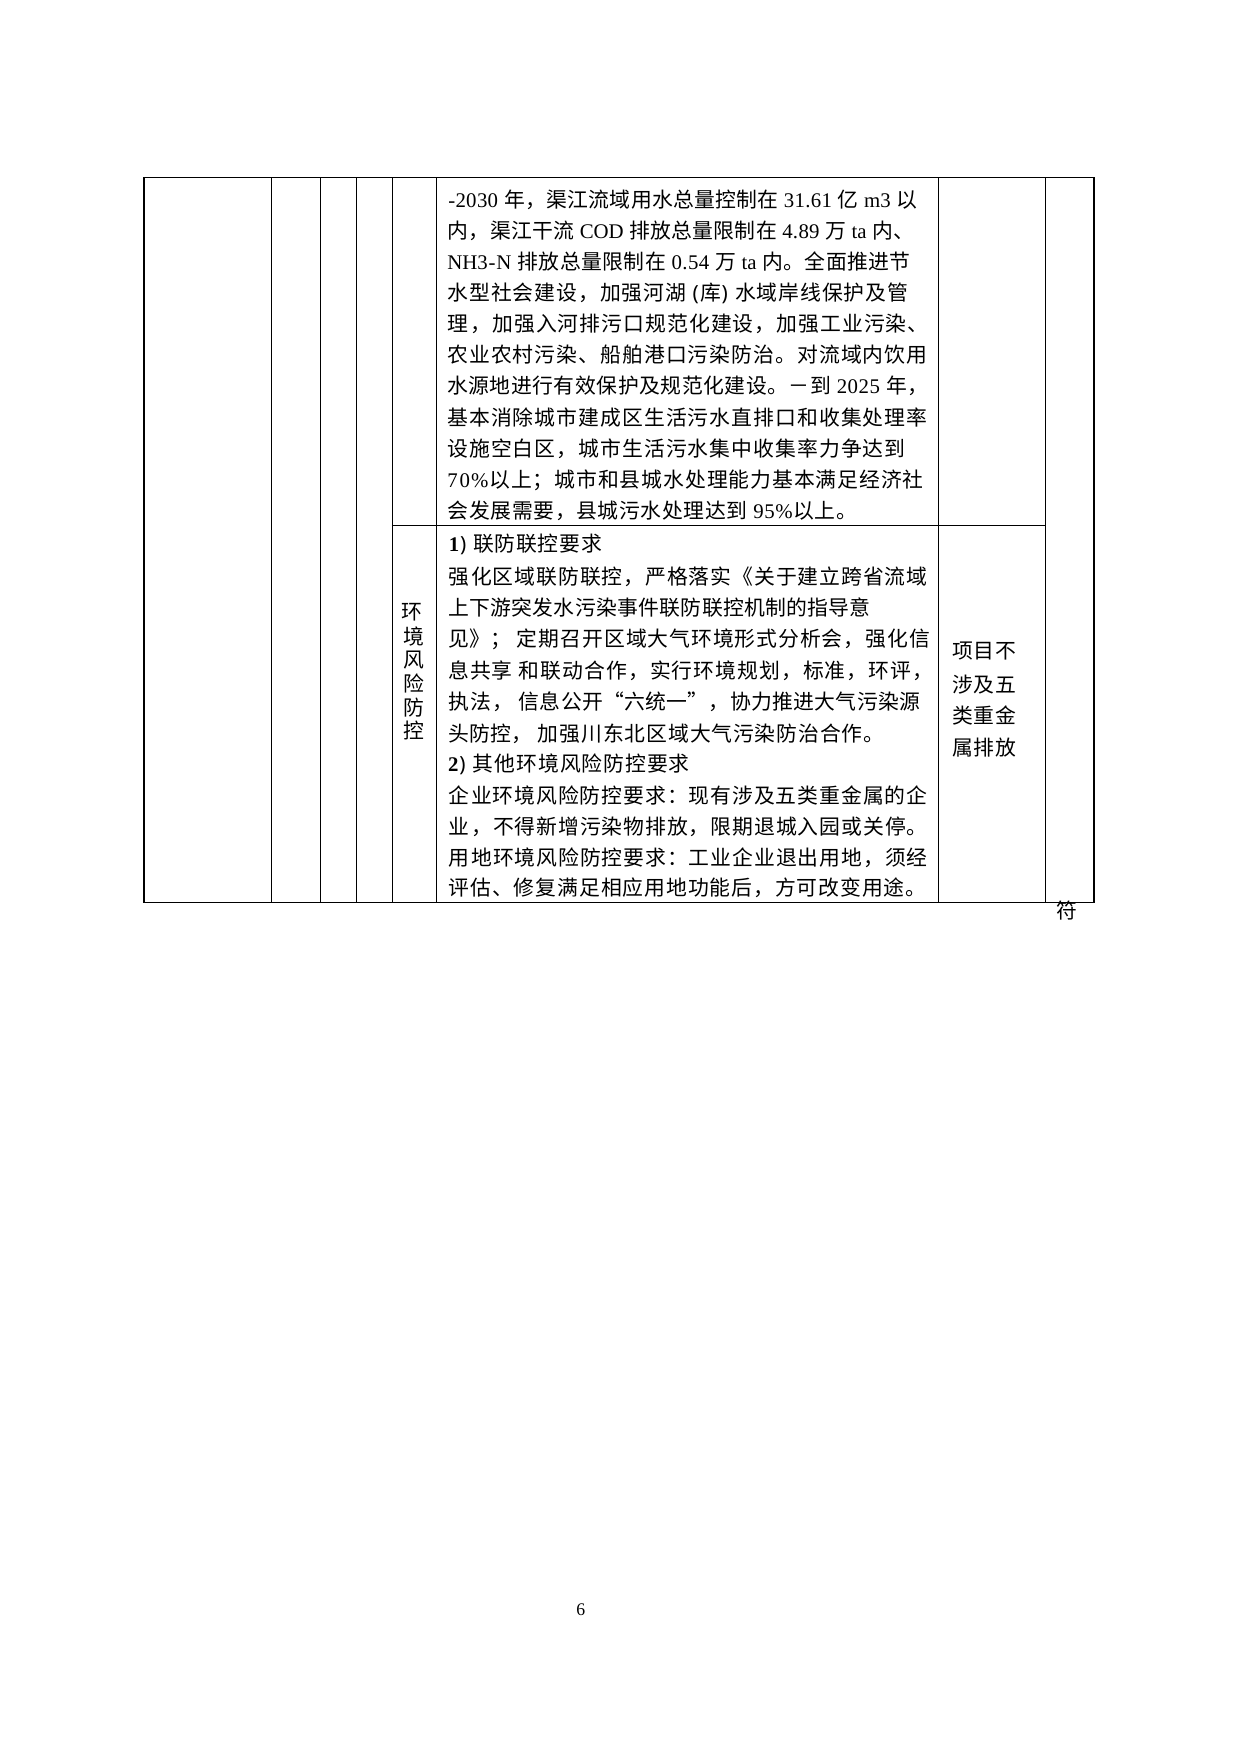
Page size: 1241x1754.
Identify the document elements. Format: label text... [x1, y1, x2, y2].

table_header [393, 178, 436, 525]
table_header [145, 178, 271, 902]
table_cell 1) 联防联控要求 强化区域联防联控，严格落实《关于建立跨省流域 上下游突发水污染事件联防联控机制的指导意见》； 定期召开区域大气环境形式分析会，强化信息共享 和联动合作，实行环境规划，标准，环评，执法， 信息公开“六统一”，协力推进大气污染源头防控， 加强川东北区域大气污染防治合作。 2) 其他环境风险防控要求 企业环境风险防控要求：现有涉及五类重金属的企 业，不得新增污染物排放，限期退城入园或关停。 用地环境风险防控要求：工业企业退出用地，须经 评估、修复满足相应用地功能后，方可改变用途。 [437, 526, 938, 902]
table_header [357, 178, 392, 902]
table_header 符 合 [1046, 178, 1093, 902]
table_header [272, 178, 320, 902]
table_header -2030 年，渠江流域用水总量控制在 31.61 亿 m3 以 内，渠江干流 COD 排放总量限制在 4.89 万 ta 内、 NH3-N 排放总量限制在 0.54 万 ta 内。全面推进节 水型社会建设，加强河湖 (库) 水域岸线保护及管 理，加强入河排污口规范化建设，加强工业污染、 农业农村污染、船舶港口污染防治。对流域内饮用 水源地进行有效保护及规范化建设。－到 2025 年， 基本消除城市建成区生活污水直排口和收集处理率 设施空白区，城市生活污水集中收集率力争达到 70%以上；城市和县城水处理能力基本满足经济社 会发展需要，县城污水处理达到 95%以上。 [437, 178, 938, 525]
table_header [321, 178, 356, 902]
table_cell 环 境 风 险 防 控 [393, 526, 436, 902]
table_cell 项目不 涉及五 类重金 属排放 [939, 526, 1045, 902]
table_header [939, 178, 1045, 525]
